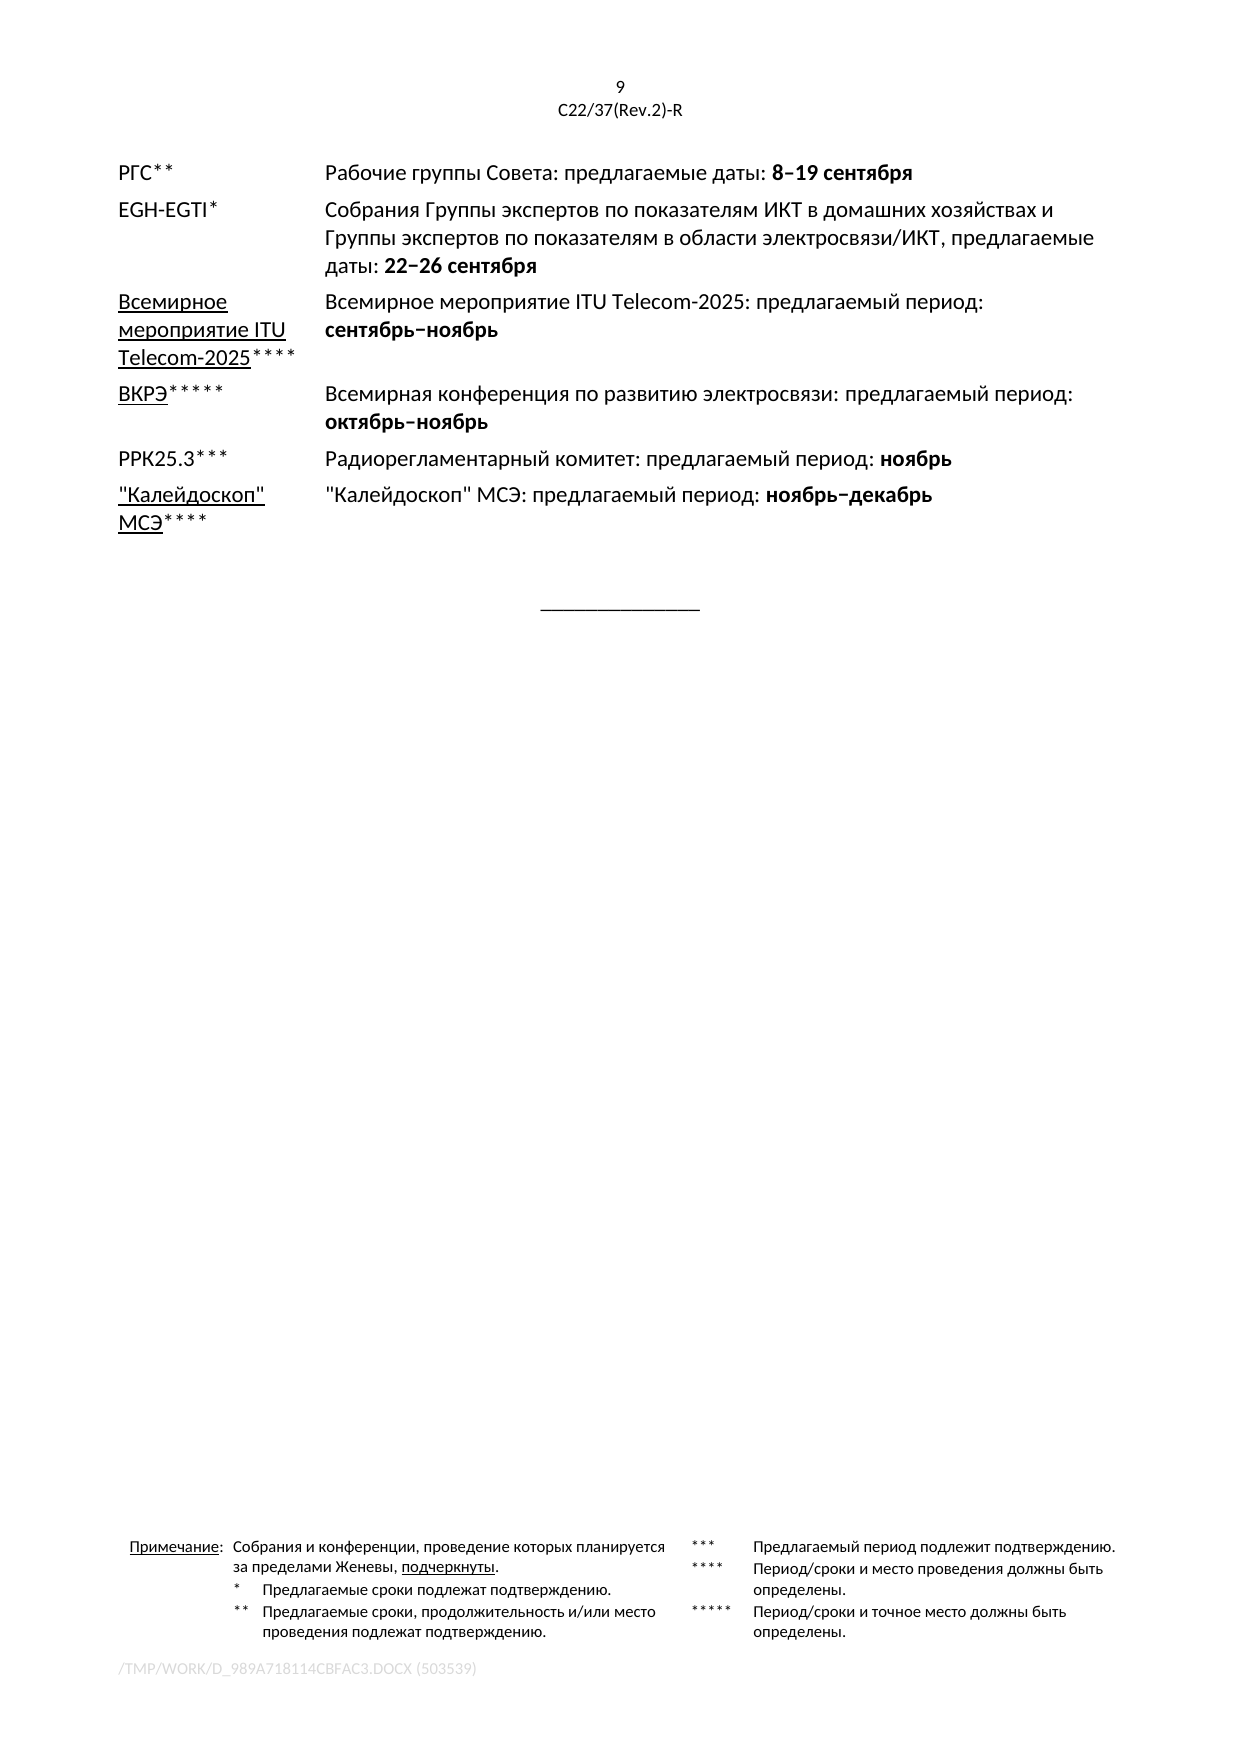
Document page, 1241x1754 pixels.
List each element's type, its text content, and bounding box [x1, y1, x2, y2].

text РГС** Рабочие группы Совета: предлагаемые даты: 8–19 сентября [118, 158, 1122, 186]
text Всемирное Всемирное мероприятие ITU Telecom-2025: предлагаемый период: мероприятие ITU сентябрь−ноябрь Telecom-2025**** [118, 287, 1122, 371]
text EGH-EGTI* Собрания Группы экспертов по показателям ИКТ в домашних хозяйствах и Группы экспертов по показателям в области электросвязи/ИКТ, предлагаемые даты: 22−26 сентября [118, 195, 1122, 279]
text ВКРЭ***** Всемирная конференция по развитию электросвязи: предлагаемый период: октябрь–ноябрь [118, 379, 1122, 436]
text ______________ [118, 586, 1122, 614]
text РРК25.3*** Радиорегламентарный комитет: предлагаемый период: ноябрь [118, 444, 1122, 472]
text "Калейдоскоп" "Калейдоскоп" МСЭ: предлагаемый период: ноябрь−декабрь МСЭ**** [118, 480, 1122, 536]
